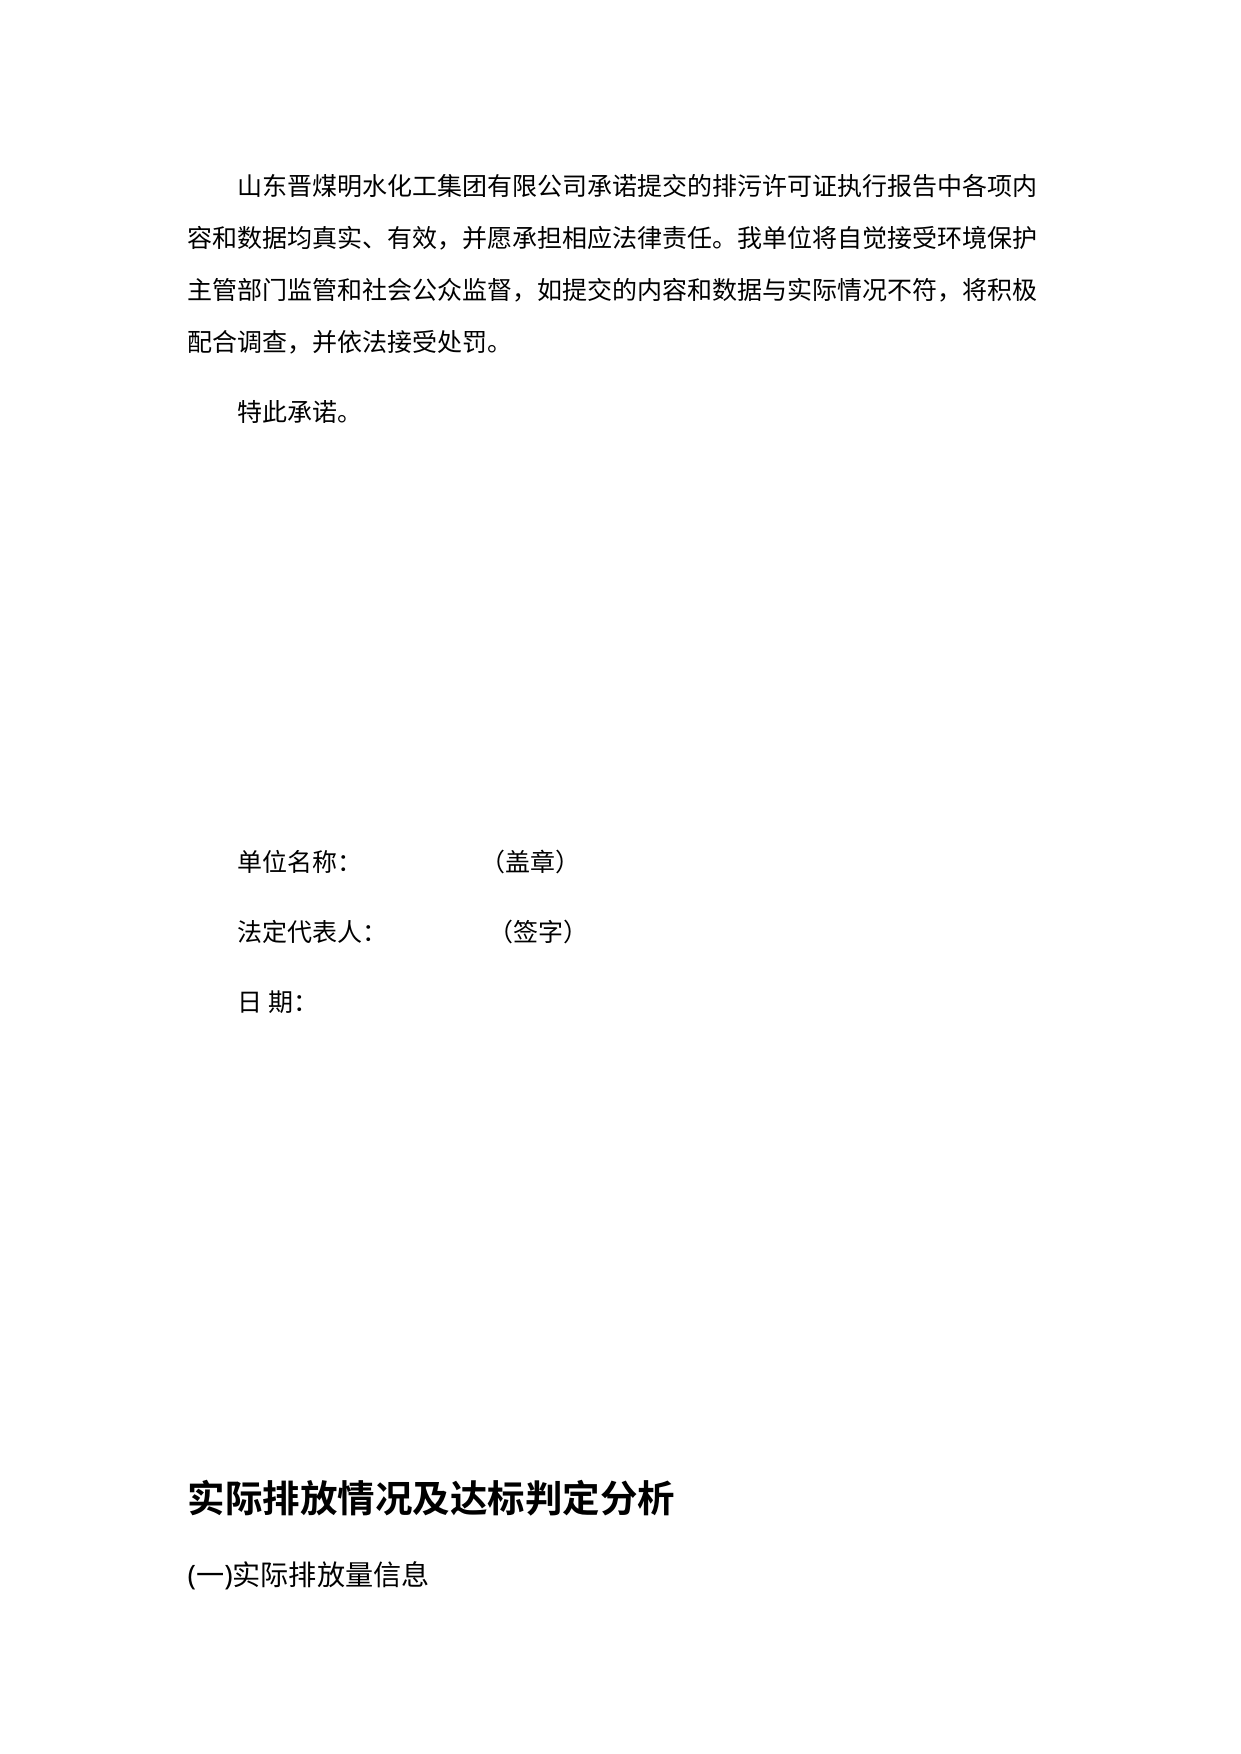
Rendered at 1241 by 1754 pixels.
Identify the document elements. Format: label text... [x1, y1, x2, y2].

subtitle (一)实际排放量信息 [187, 1553, 1053, 1593]
text 山东晋煤明水化工集团有限公司承诺提交的排污许可证执行报告中各项内容和数据均真实、有效，并愿承担相应法律责任。我单位将自觉接受环境保护主管部门监管和社会公众监督，如提交的内容和数据与实际情况不符，将积极配合调查，并依法接受处罚。 [187, 150, 1053, 359]
text 法定代表人： （签字） [187, 879, 1053, 949]
subtitle 实际排放情况及达标判定分析 [187, 1469, 1053, 1523]
text 单位名称： （盖章） [187, 809, 1053, 879]
text 日 期： [187, 949, 1053, 1018]
text 特此承诺。 [187, 359, 1053, 429]
